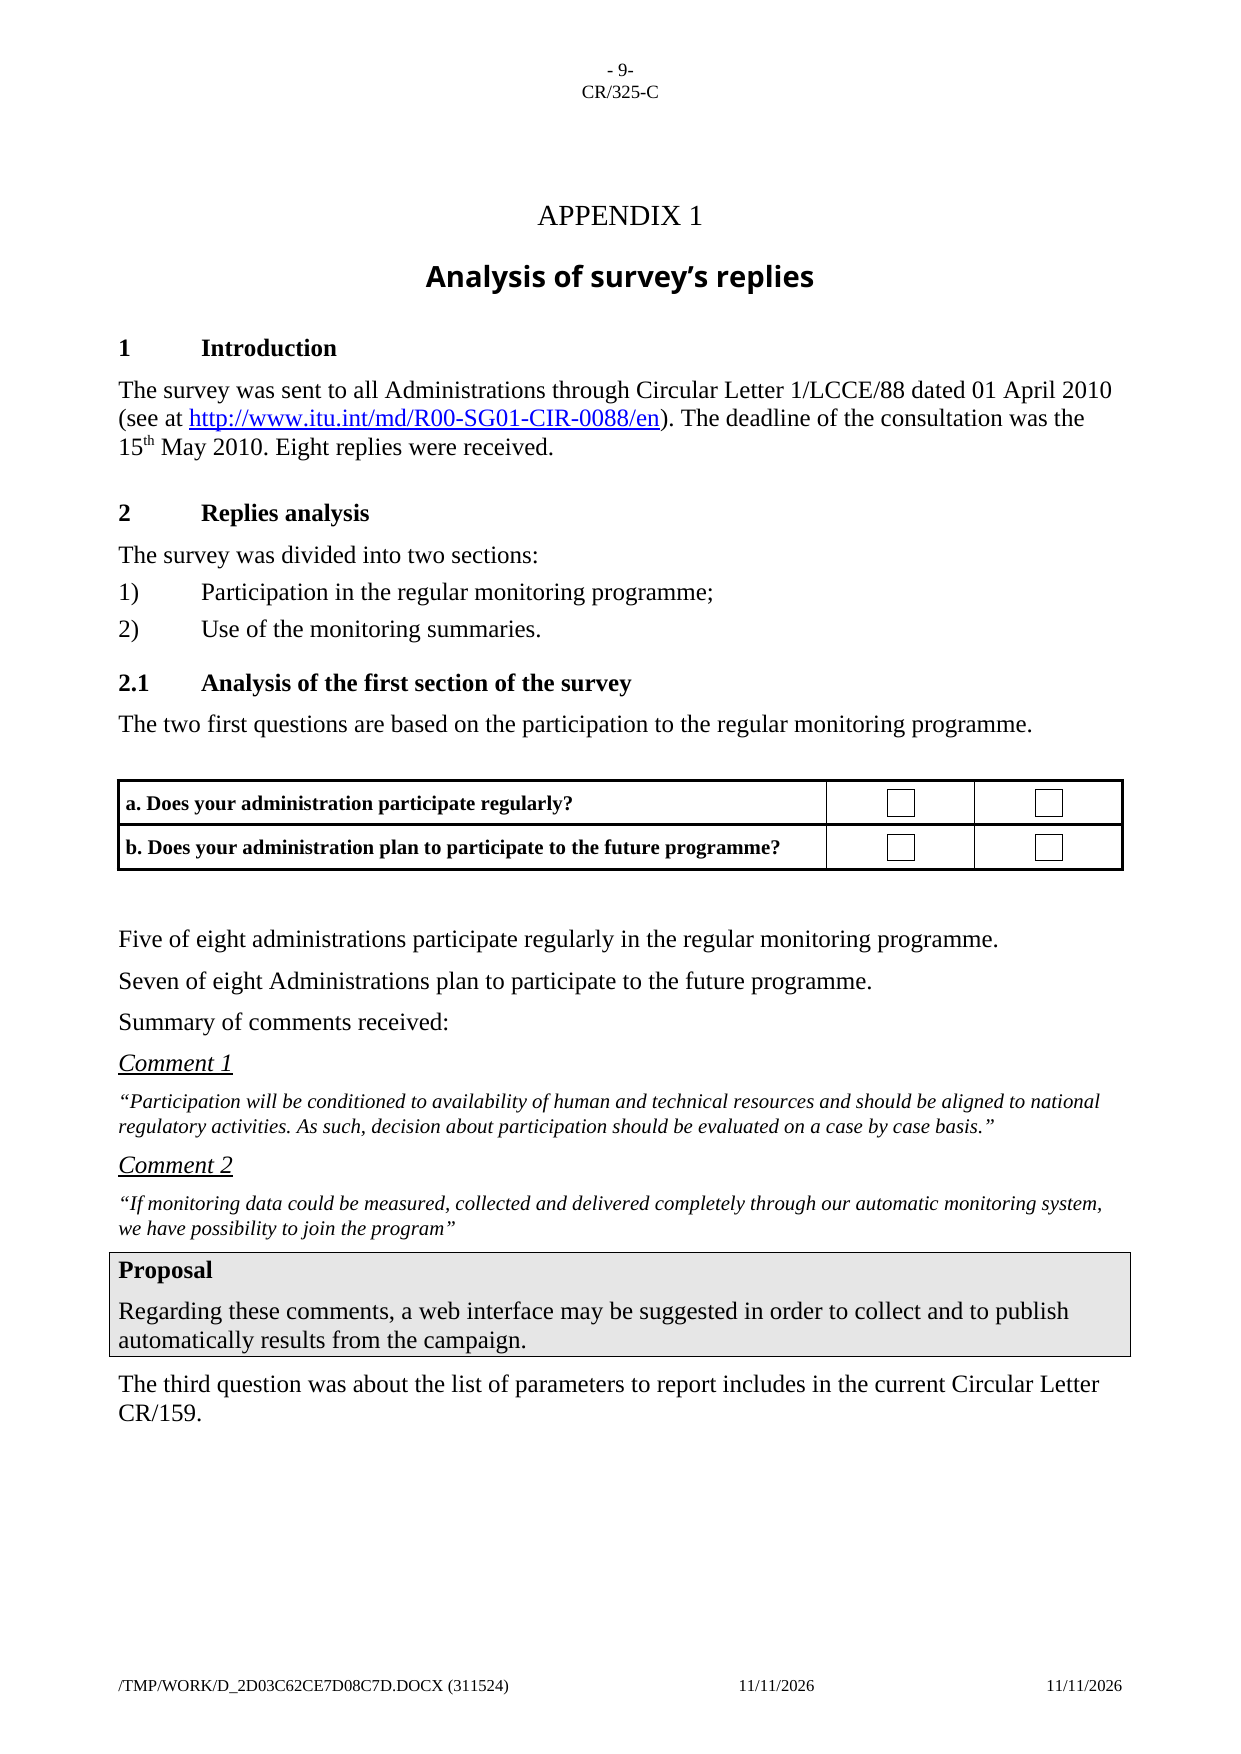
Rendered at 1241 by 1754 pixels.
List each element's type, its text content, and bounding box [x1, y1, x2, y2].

text 1) Participation in the regular monitoring programme; [118, 577, 1122, 606]
text The survey was sent to all Administrations through Circular Letter 1/LCCE/88 dated 01 April 2010 (see at http://www.itu.int/md/R00-SG01-CIR-0088/en). The deadline of the consultation was the 15th May 2010. Eight replies were received. [118, 375, 1122, 461]
text Regarding these comments, a web interface may be suggested in order to collect and to publish automatically results from the campaign. [110, 1293, 1130, 1356]
title Analysis of survey’s replies [118, 256, 1122, 296]
table_cell [827, 826, 974, 868]
text Comment 2 [118, 1150, 1122, 1179]
text Proposal [110, 1253, 1130, 1284]
text Comment 1 [118, 1048, 1122, 1077]
text The two first questions are based on the participation to the regular monitoring programme. [118, 709, 1122, 738]
text APPENDIx 1 [118, 198, 1122, 231]
table_cell [975, 826, 1121, 868]
table_header a. Does your administration participate regularly? [120, 782, 826, 823]
text Seven of eight Administrations plan to participate to the future programme. [118, 966, 1122, 994]
text “If monitoring data could be measured, collected and delivered completely through our automatic monitoring system, we have possibility to join the program” [118, 1191, 1122, 1239]
text The third question was about the list of parameters to report includes in the current Circular Letter CR/159. [118, 1369, 1122, 1427]
table_cell b. Does your administration plan to participate to the future programme? [120, 826, 826, 868]
text 2) Use of the monitoring summaries. [118, 614, 1122, 643]
subtitle 2 Replies analysis [118, 498, 1122, 527]
text Five of eight administrations participate regularly in the regular monitoring programme. [118, 924, 1122, 953]
text The survey was divided into two sections: [118, 540, 1122, 568]
text Summary of comments received: [118, 1007, 1122, 1036]
subtitle 1 Introduction [118, 333, 1122, 362]
table_header [827, 782, 974, 823]
table_header [975, 782, 1121, 823]
text “Participation will be conditioned to availability of human and technical resources and should be aligned to national regulatory activities. As such, decision about participation should be evaluated on a case by case basis.” [118, 1089, 1122, 1138]
subtitle 2.1 Analysis of the first section of the survey [118, 668, 1122, 696]
